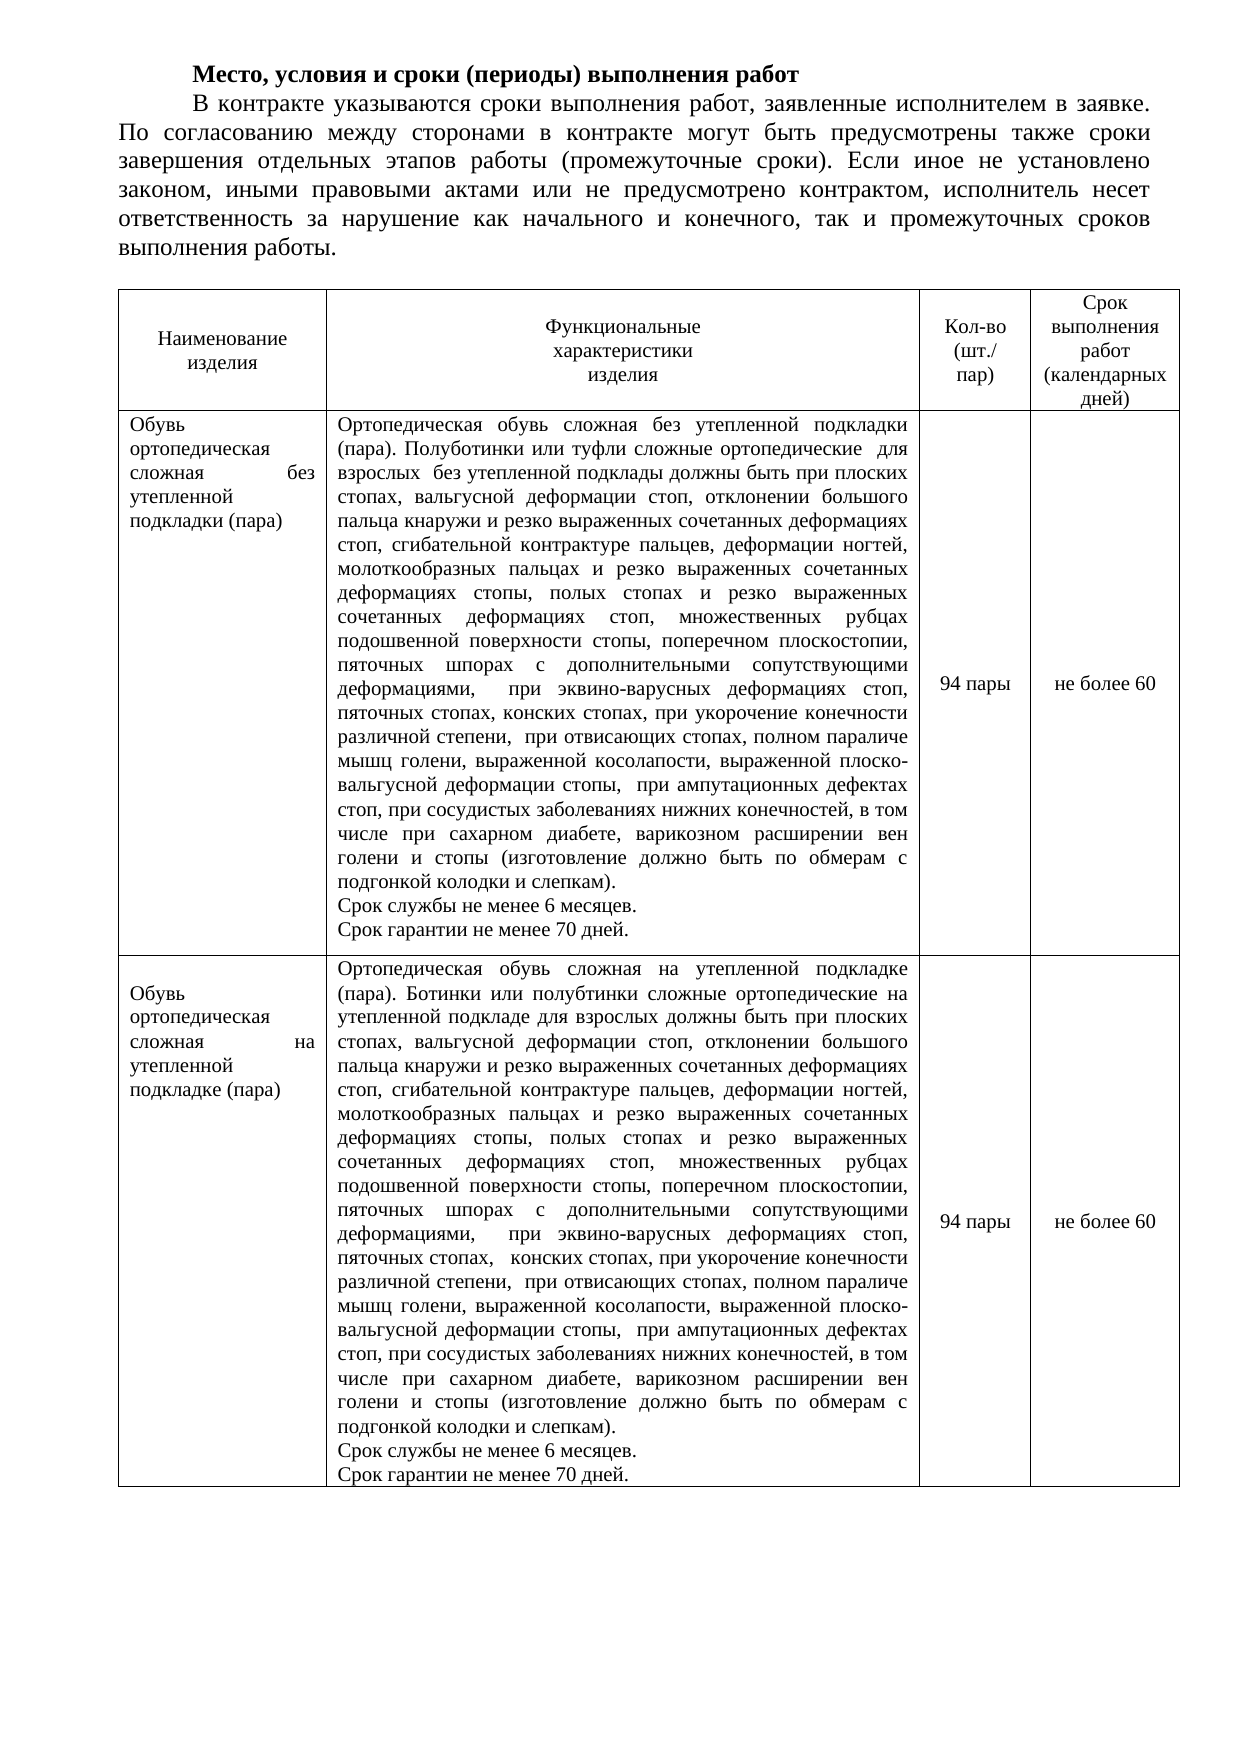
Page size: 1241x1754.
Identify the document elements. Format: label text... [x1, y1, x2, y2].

table_cell не более 60 [1031, 956, 1179, 1486]
table_header Функциональные характеристики изделия [327, 290, 919, 410]
table_header Срок выполнения работ (календарных дней) [1031, 290, 1179, 410]
table_cell Обувь ортопедическая сложная без утепленной подкладки (пара) [119, 411, 326, 955]
table_cell Ортопедическая обувь сложная на утепленной подкладке (пара). Ботинки или полубтинки сложные ортопедические на утепленной подкладе для взрослых должны быть при плоских стопах, вальгусной деформации стоп, отклонении большого пальца кнаружи и резко выраженных сочетанных деформациях стоп, сгибательной контрактуре пальцев, деформации ногтей, молоткообразных пальцах и резко выраженных сочетанных деформациях стопы, полых стопах и резко выраженных сочетанных деформациях стоп, множественных рубцах подошвенной поверхности стопы, поперечном плоскостопии, пяточных шпорах с дополнительными сопутствующими деформациями, при эквино-варусных деформациях стоп, пяточных стопах, конских стопах, при укорочение конечности различной степени, при отвисающих стопах, полном параличе мышц голени, выраженной косолапости, выраженной плоско-вальгусной деформации стопы, при ампутационных дефектах стоп, при сосудистых заболеваниях нижних конечностей, в том числе при сахарном диабете, варикозном расширении вен голени и стопы (изготовление должно быть по обмерам с подгонкой колодки и слепкам). Срок службы не менее 6 месяцев. Срок гарантии не менее 70 дней. [327, 956, 919, 1486]
table_header Кол-во (шт./ пар) [920, 290, 1030, 410]
table_header Наименование изделия [119, 290, 326, 410]
table_cell Ортопедическая обувь сложная без утепленной подкладки (пара). Полуботинки или туфли сложные ортопедические для взрослых без утепленной подклады должны быть при плоских стопах, вальгусной деформации стоп, отклонении большого пальца кнаружи и резко выраженных сочетанных деформациях стоп, сгибательной контрактуре пальцев, деформации ногтей, молоткообразных пальцах и резко выраженных сочетанных деформациях стопы, полых стопах и резко выраженных сочетанных деформациях стоп, множественных рубцах подошвенной поверхности стопы, поперечном плоскостопии, пяточных шпорах с дополнительными сопутствующими деформациями, при эквино-варусных деформациях стоп, пяточных стопах, конских стопах, при укорочение конечности различной степени, при отвисающих стопах, полном параличе мышц голени, выраженной косолапости, выраженной плоско-вальгусной деформации стопы, при ампутационных дефектах стоп, при сосудистых заболеваниях нижних конечностей, в том числе при сахарном диабете, варикозном расширении вен голени и стопы (изготовление должно быть по обмерам с подгонкой колодки и слепкам). Срок службы не менее 6 месяцев. Срок гарантии не менее 70 дней. [327, 411, 919, 955]
table_cell 94 пары [920, 956, 1030, 1486]
text В контракте указываются сроки выполнения работ, заявленные исполнителем в заявке. По согласованию между сторонами в контракте могут быть предусмотрены также сроки завершения отдельных этапов работы (промежуточные сроки). Если иное не установлено законом, иными правовыми актами или не предусмотрено контрактом, исполнитель несет ответственность за нарушение как начального и конечного, так и промежуточных сроков выполнения работы. [118, 88, 1152, 260]
text Место, условия и сроки (периоды) выполнения работ [118, 59, 1152, 88]
table_cell Обувь ортопедическая сложная на утепленной подкладке (пара) [119, 956, 326, 1486]
table_cell 94 пары [920, 411, 1030, 955]
table_cell не более 60 [1031, 411, 1179, 955]
